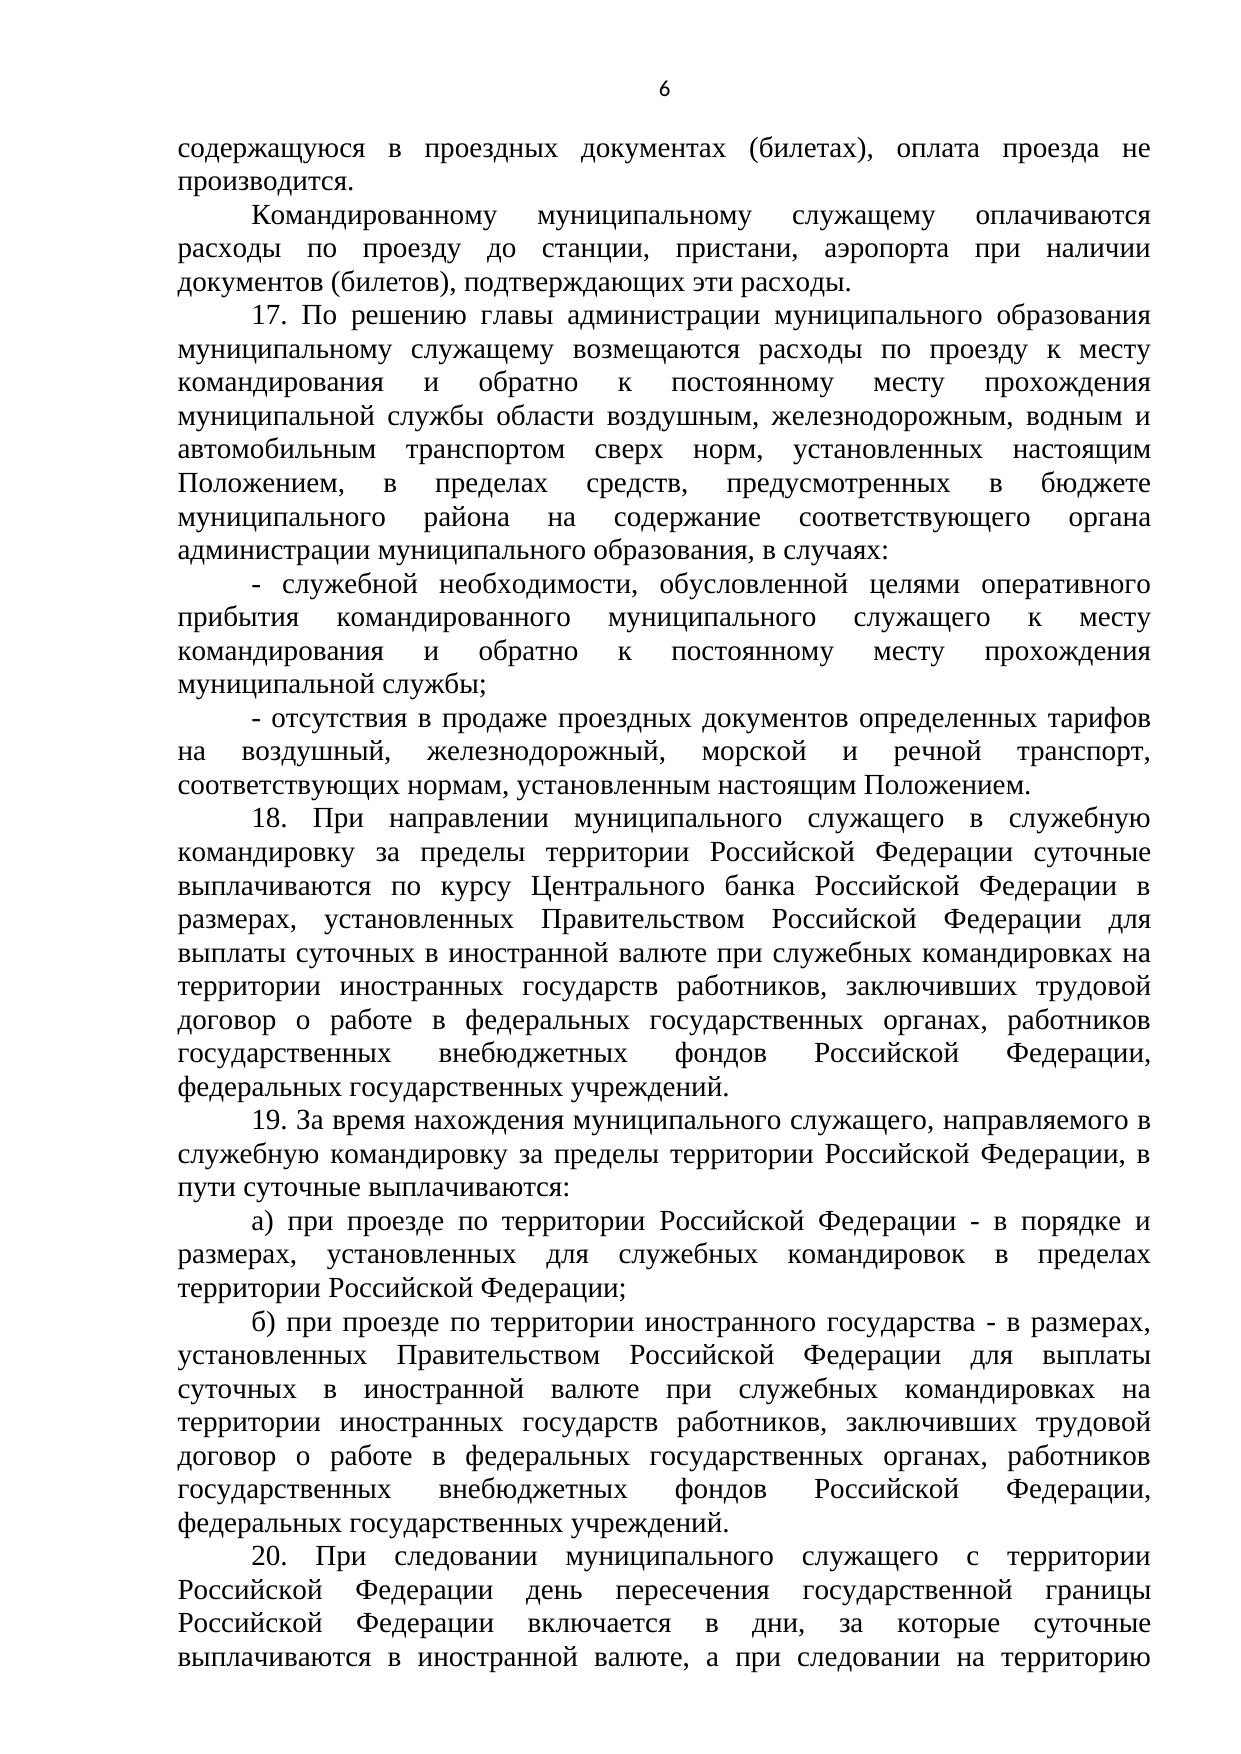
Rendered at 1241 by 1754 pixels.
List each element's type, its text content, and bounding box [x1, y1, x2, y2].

text 18. При направлении муниципального служащего в служебную командировку за пределы территории Российской Федерации суточные выплачиваются по курсу Центрального банка Российской Федерации в размерах, установленных Правительством Российской Федерации для выплаты суточных в иностранной валюте при служебных командировках на территории иностранных государств работников, заключивших трудовой договор о работе в федеральных государственных органах, работников государственных внебюджетных фондов Российской Федерации, федеральных государственных учреждений. [177, 801, 1152, 1102]
text б) при проезде по территории иностранного государства - в размерах, установленных Правительством Российской Федерации для выплаты суточных в иностранной валюте при служебных командировках на территории иностранных государств работников, заключивших трудовой договор о работе в федеральных государственных органах, работников государственных внебюджетных фондов Российской Федерации, федеральных государственных учреждений. [177, 1304, 1152, 1538]
text - отсутствия в продаже проездных документов определенных тарифов на воздушный, железнодорожный, морской и речной транспорт, соответствующих нормам, установленным настоящим Положением. [177, 700, 1152, 801]
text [177, 130, 1152, 197]
text - служебной необходимости, обусловленной целями оперативного прибытия командированного муниципального служащего к месту командирования и обратно к постоянному месту прохождения муниципальной службы; [177, 566, 1152, 700]
text 19. За время нахождения муниципального служащего, направляемого в служебную командировку за пределы территории Российской Федерации, в пути суточные выплачиваются: [177, 1102, 1152, 1203]
text а) при проезде по территории Российской Федерации - в порядке и размерах, установленных для служебных командировок в пределах территории Российской Федерации; [177, 1203, 1152, 1304]
text 17. По решению главы администрации муниципального образования муниципальному служащему возмещаются расходы по проезду к месту командирования и обратно к постоянному месту прохождения муниципальной службы области воздушным, железнодорожным, водным и автомобильным транспортом сверх норм, установленных настоящим Положением, в пределах средств, предусмотренных в бюджете муниципального района на содержание соответствующего органа администрации муниципального образования, в случаях: [177, 297, 1152, 566]
text Командированному муниципальному служащему оплачиваются расходы по проезду до станции, пристани, аэропорта при наличии документов (билетов), подтверждающих эти расходы. [177, 197, 1152, 297]
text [177, 1538, 1152, 1673]
